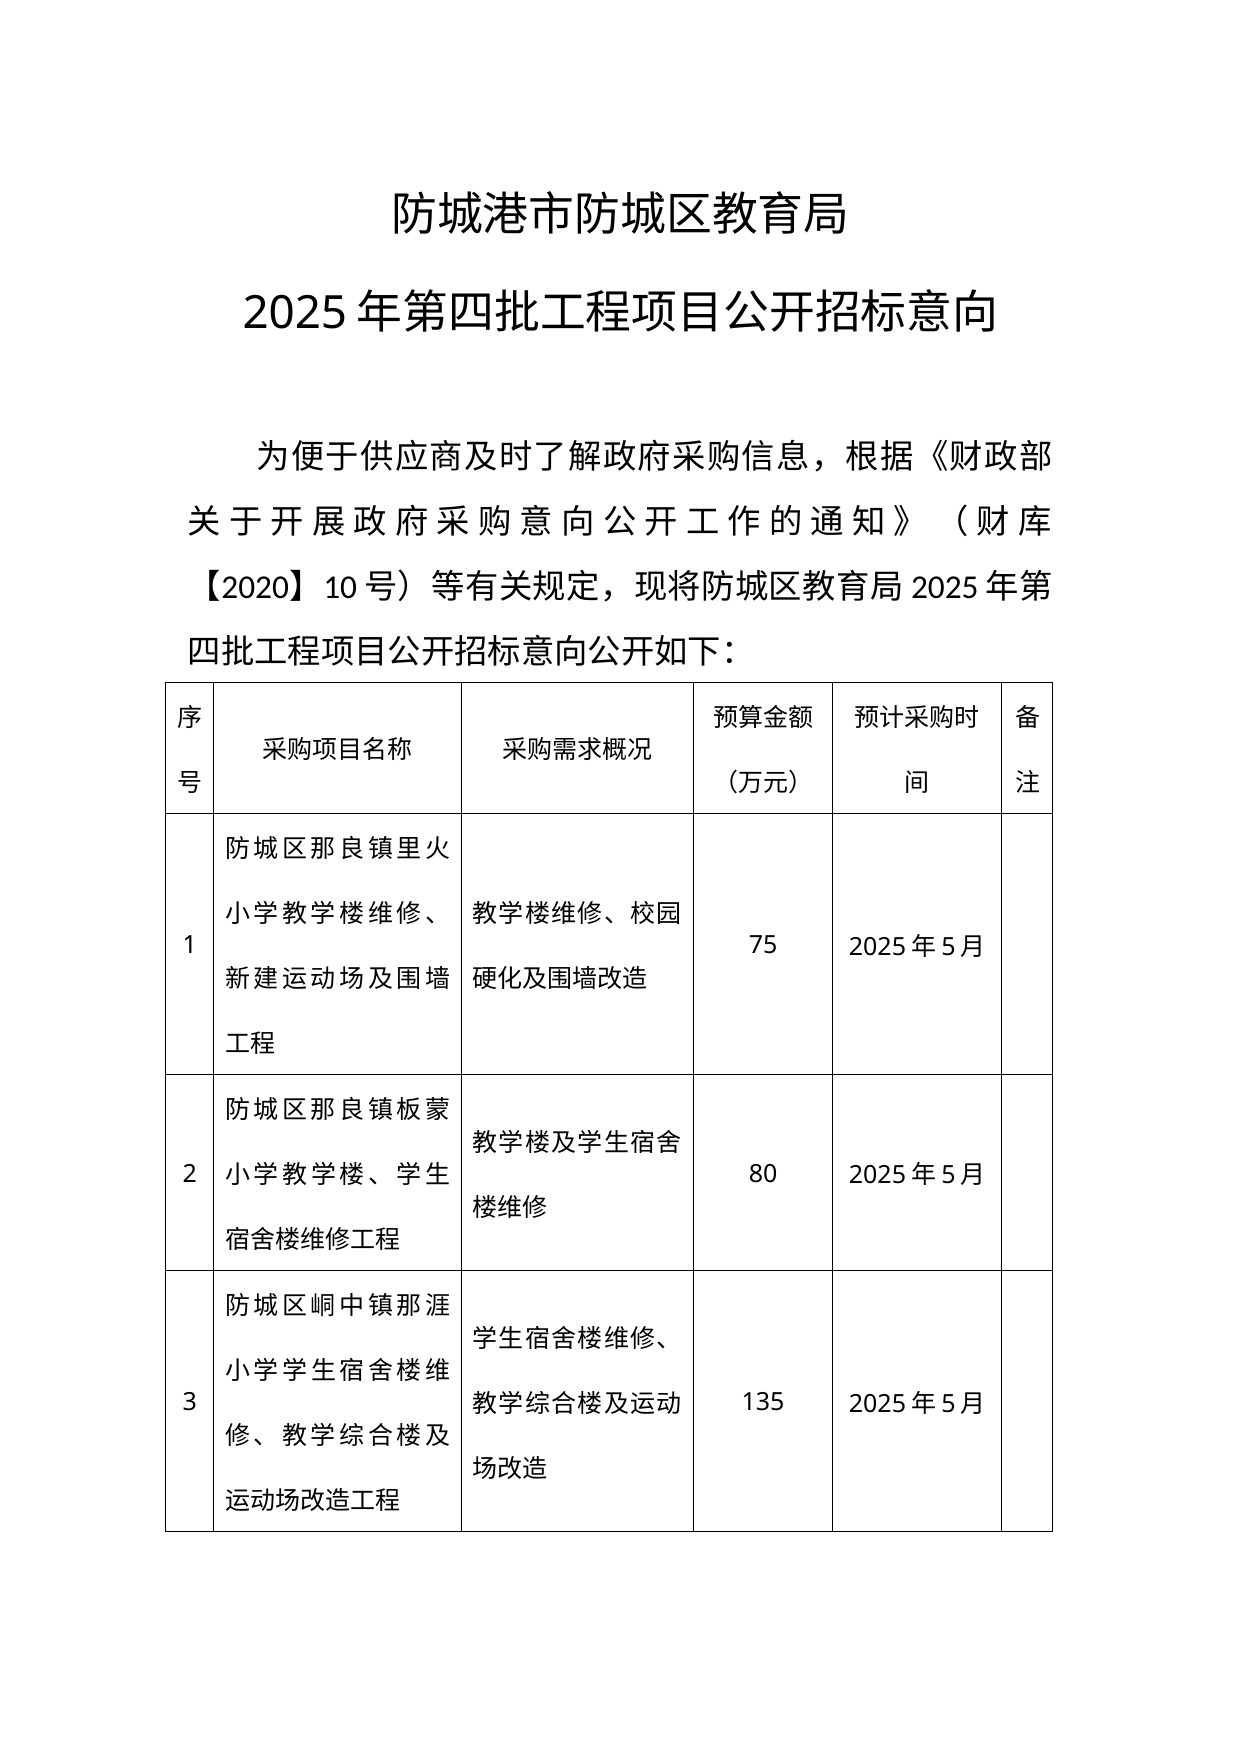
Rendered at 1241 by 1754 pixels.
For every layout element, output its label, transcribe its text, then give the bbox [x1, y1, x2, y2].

table_cell 1 [166, 814, 213, 1074]
table_cell 135 [694, 1271, 832, 1531]
table_header 采购项目名称 [214, 683, 461, 813]
table_header 序号 [166, 683, 213, 813]
table_cell 学生宿舍楼维修、教学综合楼及运动场改造 [462, 1271, 693, 1531]
table_cell 3 [166, 1271, 213, 1531]
table_cell 防城区那良镇板蒙小学教学楼、学生宿舍楼维修工程 [214, 1075, 461, 1270]
table_cell 防城区峒中镇那涯小学学生宿舍楼维修、教学综合楼及运动场改造工程 [214, 1271, 461, 1531]
text 为便于供应商及时了解政府采购信息，根据《财政部关于开展政府采购意向公开工作的通知》（财库【2020】10号）等有关规定，现将防城区教育局2025年第四批工程项目公开招标意向公开如下： [187, 422, 1053, 682]
table_cell [1002, 1075, 1052, 1270]
table_cell [1002, 1271, 1052, 1531]
table_cell 防城区那良镇里火小学教学楼维修、新建运动场及围墙工程 [214, 814, 461, 1074]
table_cell 80 [694, 1075, 832, 1270]
table_header 预计采购时间 [833, 683, 1001, 813]
table_cell [1002, 814, 1052, 1074]
text 2025年第四批工程项目公开招标意向 [187, 259, 1053, 357]
table_cell 教学楼及学生宿舍楼维修 [462, 1075, 693, 1270]
table_header 预算金额（万元） [694, 683, 832, 813]
table_cell 教学楼维修、校园硬化及围墙改造 [462, 814, 693, 1074]
table_cell 2 [166, 1075, 213, 1270]
table_header 采购需求概况 [462, 683, 693, 813]
table_cell 2025年5月 [833, 814, 1001, 1074]
table_cell 2025年5月 [833, 1075, 1001, 1270]
table_header 备注 [1002, 683, 1052, 813]
table_cell 2025年5月 [833, 1271, 1001, 1531]
text 防城港市防城区教育局 [187, 162, 1053, 259]
table_cell 75 [694, 814, 832, 1074]
